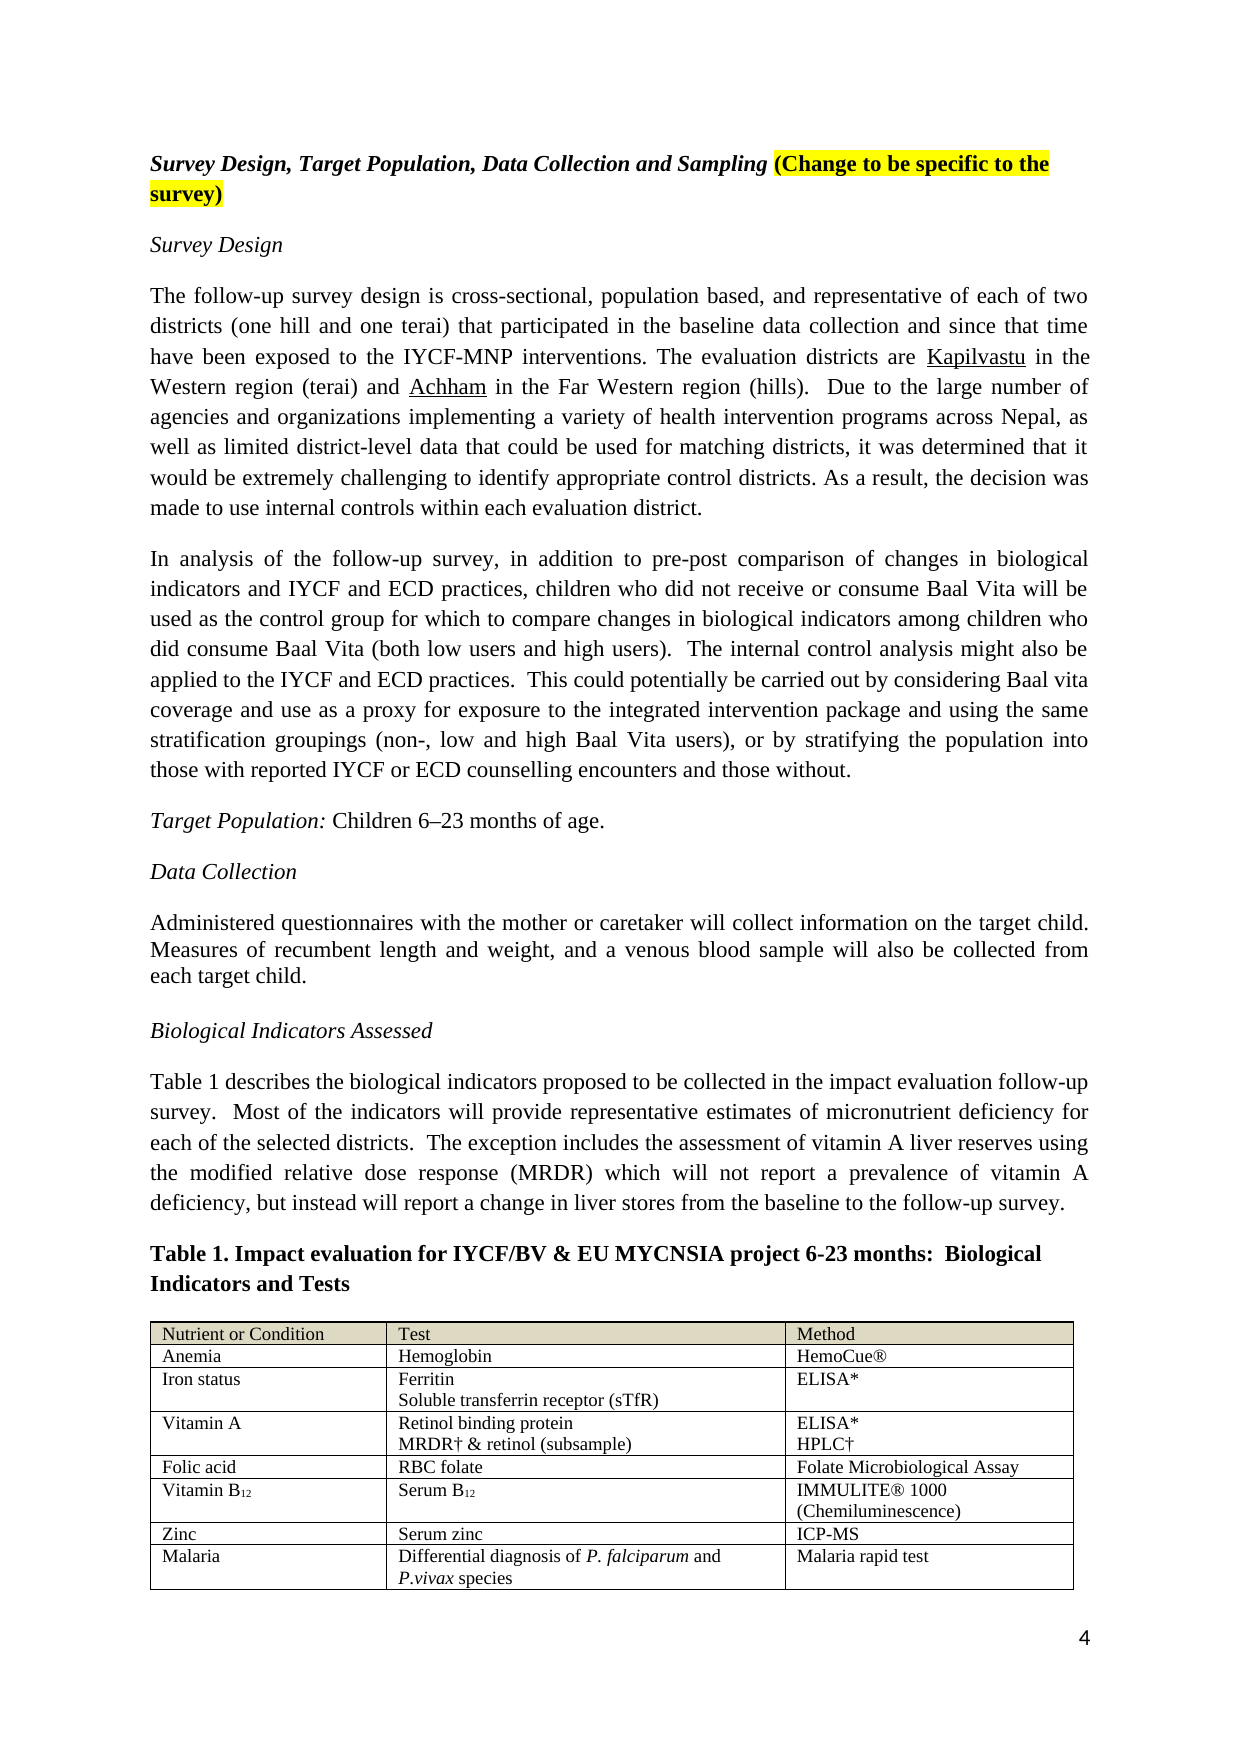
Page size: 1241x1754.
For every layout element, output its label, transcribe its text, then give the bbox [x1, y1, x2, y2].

table_cell Malaria rapid test [786, 1545, 1073, 1588]
text Survey Design, Target Population, Data Collection and Sampling (Change to be specific to the survey) [150, 150, 1090, 207]
text Target Population: Children 6–23 months of age. [150, 807, 1090, 834]
table_cell ELISA* HPLC† [786, 1412, 1073, 1455]
table_cell Vitamin A [151, 1412, 386, 1455]
table_header Nutrient or Condition [151, 1323, 386, 1344]
table_cell Anemia [151, 1345, 386, 1367]
text Biological Indicators Assessed [150, 1017, 1090, 1043]
list Administered questionnaires with the mother or caretaker will collect information on the target child. Measures of recumbent length and weight, and a venous blood sample will also be collected from each target child. [150, 909, 1090, 988]
text The follow-up survey design is cross-sectional, population based, and representative of each of two districts (one hill and one terai) that participated in the baseline data collection and since that time have been exposed to the IYCF-MNP interventions. The evaluation districts are Kapilvastu in the Western region (terai) and Achham in the Far Western region (hills). Due to the large number of agencies and organizations implementing a variety of health intervention programs across Nepal, as well as limited district-level data that could be used for matching districts, it was determined that it would be extremely challenging to identify appropriate control districts. As a result, the decision was made to use internal controls within each evaluation district. [150, 282, 1090, 520]
text Table 1 describes the biological indicators proposed to be collected in the impact evaluation follow-up survey. Most of the indicators will provide representative estimates of micronutrient deficiency for each of the selected districts. The exception includes the assessment of vitamin A liver reserves using the modified relative dose response (MRDR) which will not report a prevalence of vitamin A deficiency, but instead will report a change in liver stores from the baseline to the follow-up survey. [150, 1068, 1090, 1215]
table_header Method [786, 1323, 1073, 1344]
text In analysis of the follow-up survey, in addition to pre-post comparison of changes in biological indicators and IYCF and ECD practices, children who did not receive or consume Baal Vita will be used as the control group for which to compare changes in biological indicators among children who did consume Baal Vita (both low users and high users). The internal control analysis might also be applied to the IYCF and ECD practices. This could potentially be carried out by considering Baal vita coverage and use as a proxy for exposure to the integrated intervention package and using the same stratification groupings (non-, low and high Baal Vita users), or by stratifying the population into those with reported IYCF or ECD counselling encounters and those without. [150, 545, 1090, 783]
table_cell Ferritin Soluble transferrin receptor (sTfR) [387, 1368, 785, 1411]
table_cell ICP-MS [786, 1523, 1073, 1544]
text Survey Design [150, 231, 1090, 258]
table_cell Folic acid [151, 1456, 386, 1477]
table_cell Folate Microbiological Assay [786, 1456, 1073, 1477]
text Table 1. Impact evaluation for IYCF/BV & EU MYCNSIA project 6-23 months: Biological Indicators and Tests [150, 1240, 1090, 1297]
table_header Test [387, 1323, 785, 1344]
table_cell Iron status [151, 1368, 386, 1411]
table_cell Zinc [151, 1523, 386, 1544]
table_cell Differential diagnosis of P. falciparum and P.vivax species [387, 1545, 785, 1588]
table_cell Hemoglobin [387, 1345, 785, 1367]
table_cell Retinol binding protein MRDR† & retinol (subsample) [387, 1412, 785, 1455]
table_cell RBC folate [387, 1456, 785, 1477]
table_cell Vitamin B12 [151, 1479, 386, 1522]
text Data Collection [150, 858, 1090, 885]
table_cell HemoCue® [786, 1345, 1073, 1367]
table_cell Serum zinc [387, 1523, 785, 1544]
table_cell Serum B12 [387, 1479, 785, 1522]
table_cell Malaria [151, 1545, 386, 1588]
table_cell IMMULITE® 1000 (Chemiluminescence) [786, 1479, 1073, 1522]
table_cell ELISA* [786, 1368, 1073, 1411]
